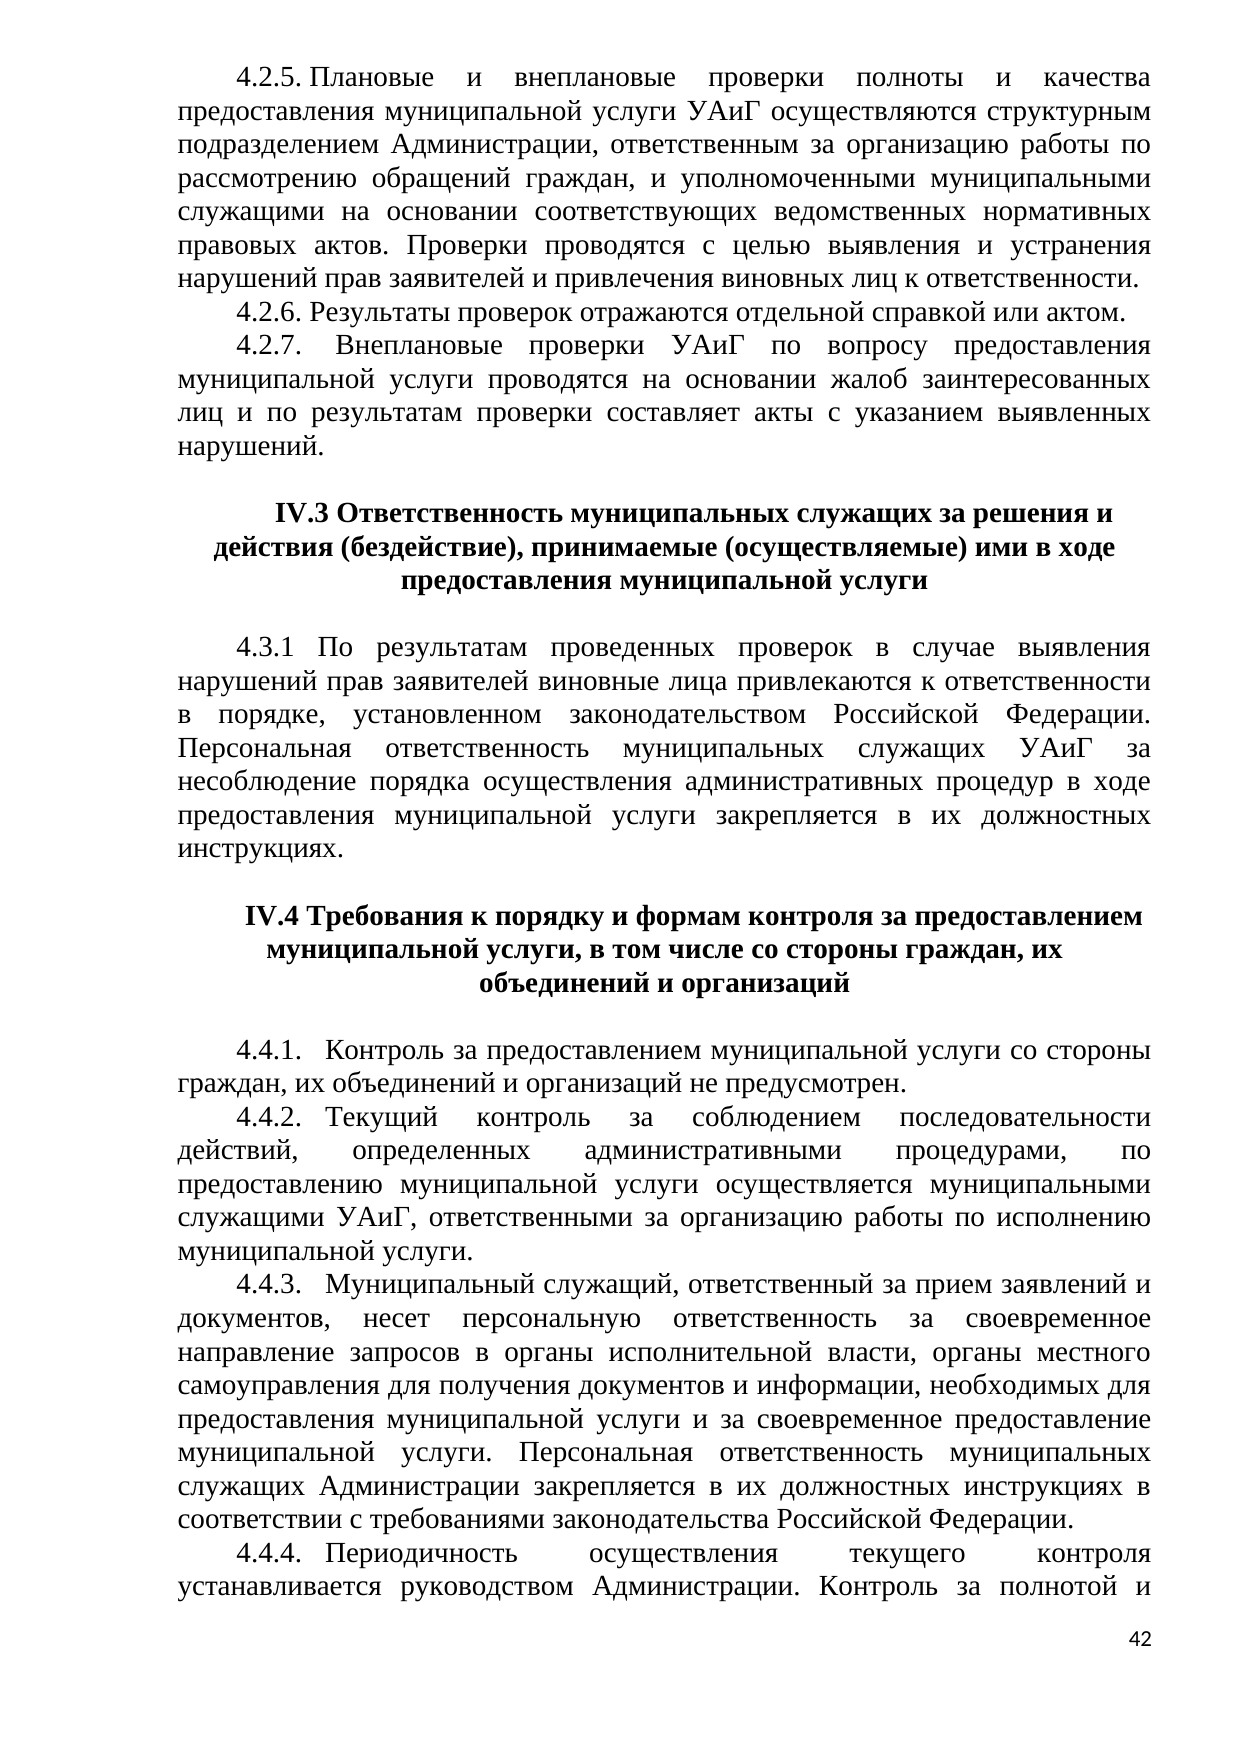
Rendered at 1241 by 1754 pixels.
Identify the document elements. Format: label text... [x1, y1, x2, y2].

list Требования к порядку и формам контроля за предоставлением муниципальной услуги, в том числе со стороны граждан, их объединений и организаций [177, 898, 1152, 998]
list Внеплановые проверки УАиГ по вопросу предоставления муниципальной услуги проводятся на основании жалоб заинтересованных лиц и по результатам проверки составляет акты с указанием выявленных нарушений. [177, 327, 1152, 462]
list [177, 1535, 1152, 1602]
list Текущий контроль за соблюдением последовательности действий, определенных административными процедурами, по предоставлению муниципальной услуги осуществляется муниципальными служащими УАиГ, ответственными за организацию работы по исполнению муниципальной услуги. [177, 1099, 1152, 1267]
list Муниципальный служащий, ответственный за прием заявлений и документов, несет персональную ответственность за своевременное направление запросов в органы исполнительной власти, органы местного самоуправления для получения документов и информации, необходимых для предоставления муниципальной услуги и за своевременное предоставление муниципальной услуги. Персональная ответственность муниципальных служащих Администрации закрепляется в их должностных инструкциях в соответствии с требованиями законодательства Российской Федерации. [177, 1267, 1152, 1535]
list Ответственность муниципальных служащих за решения и действия (бездействие), принимаемые (осуществляемые) ими в ходе предоставления муниципальной услуги [177, 495, 1152, 596]
list Контроль за предоставлением муниципальной услуги со стороны граждан, их объединений и организаций не предусмотрен. [177, 1032, 1152, 1099]
list Плановые и внеплановые проверки полноты и качества предоставления муниципальной услуги УАиГ осуществляются структурным подразделением Администрации, ответственным за организацию работы по рассмотрению обращений граждан, и уполномоченными муниципальными служащими на основании соответствующих ведомственных нормативных правовых актов. Проверки проводятся с целью выявления и устранения нарушений прав заявителей и привлечения виновных лиц к ответственности. [177, 59, 1152, 294]
list Результаты проверок отражаются отдельной справкой или актом. [177, 294, 1152, 327]
text 4.3.1 По результатам проведенных проверок в случае выявления нарушений прав заявителей виновные лица привлекаются к ответственности в порядке, установленном законодательством Российской Федерации. Персональная ответственность муниципальных служащих УАиГ за несоблюдение порядка осуществления административных процедур в ходе предоставления муниципальной услуги закрепляется в их должностных инструкциях. [177, 629, 1152, 864]
